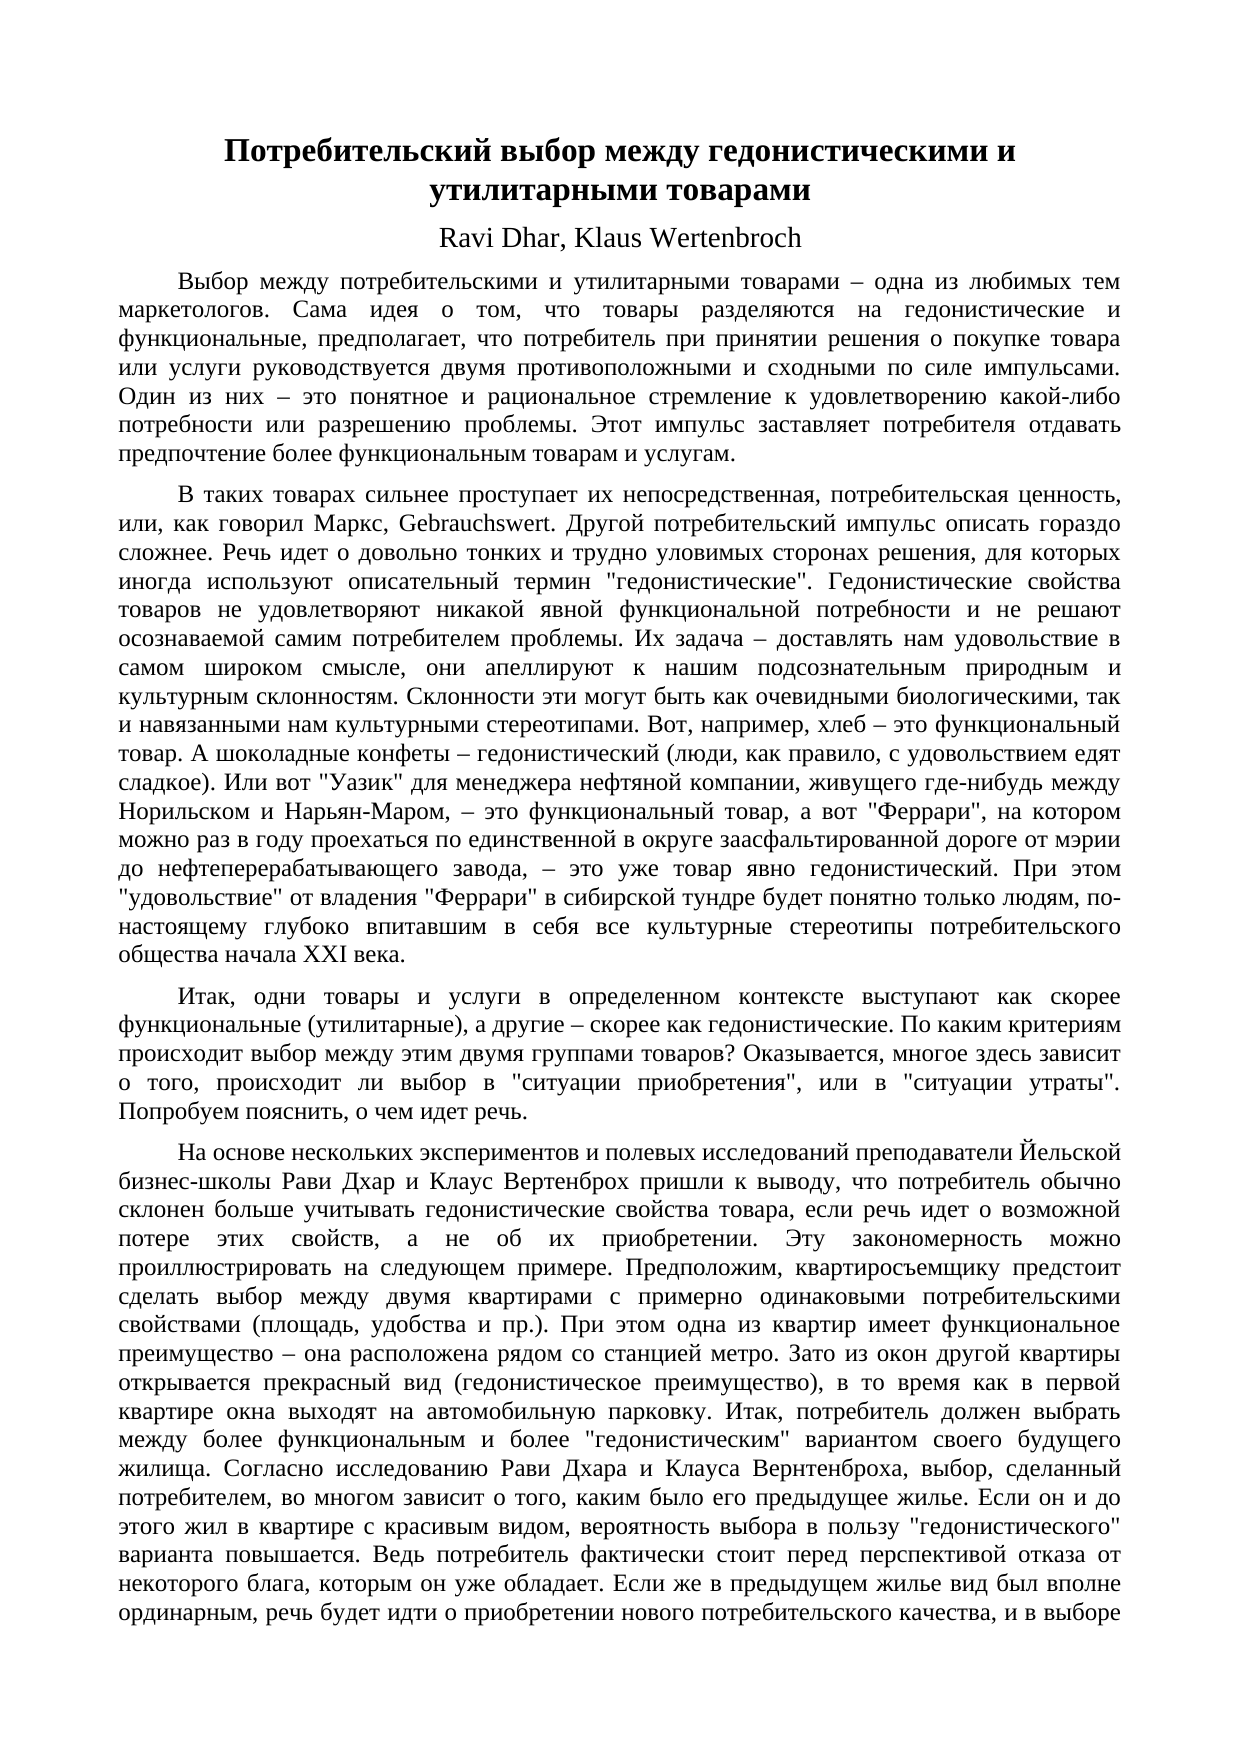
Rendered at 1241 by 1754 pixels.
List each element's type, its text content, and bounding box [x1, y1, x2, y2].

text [118, 1137, 1122, 1626]
text Потребительский выбор между гедонистическими и утилитарными товарами [118, 131, 1122, 207]
text Ravi Dhar, Klaus Wertenbroch [118, 220, 1122, 253]
text В таких товарах сильнее проступает их непосредственная, потребительская ценность, или, как говорил Маркс, Gebrauchswert. Другой потребительский импульс описать гораздо сложнее. Речь идет о довольно тонких и трудно уловимых сторонах решения, для которых иногда используют описательный термин "гедонистические". Гедонистические свойства товаров не удовлетворяют никакой явной функциональной потребности и не решают осознаваемой самим потребителем проблемы. Их задача – доставлять нам удовольствие в самом широком смысле, они апеллируют к нашим подсознательным природным и культурным склонностям. Склонности эти могут быть как очевидными биологическими, так и навязанными нам культурными стереотипами. Вот, например, хлеб – это функциональный товар. А шоколадные конфеты – гедонистический (люди, как правило, с удовольствием едят сладкое). Или вот "Уазик" для менеджера нефтяной компании, живущего где-нибудь между Норильском и Нарьян-Маром, – это функциональный товар, а вот "Феррари", на котором можно раз в году проехаться по единственной в округе заасфальтированной дороге от мэрии до нефтеперерабатывающего завода, – это уже товар явно гедонистический. При этом "удовольствие" от владения "Феррари" в сибирской тундре будет понятно только людям, по-настоящему глубоко впитавшим в себя все культурные стереотипы потребительского общества начала XXI века. [118, 479, 1122, 968]
text Выбор между потребительскими и утилитарными товарами – одна из любимых тем маркетологов. Сама идея о том, что товары разделяются на гедонистические и функциональные, предполагает, что потребитель при принятии решения о покупке товара или услуги руководствуется двумя противоположными и сходными по силе импульсами. Один из них – это понятное и рациональное стремление к удовлетворению какой-либо потребности или разрешению проблемы. Этот импульс заставляет потребителя отдавать предпочтение более функциональным товарам и услугам. [118, 266, 1122, 467]
text Итак, одни товары и услуги в определенном контексте выступают как скорее функциональные (утилитарные), а другие – скорее как гедонистические. По каким критериям происходит выбор между этим двумя группами товаров? Оказывается, многое здесь зависит о того, происходит ли выбор в "ситуации приобретения", или в "ситуации утраты". Попробуем пояснить, о чем идет речь. [118, 981, 1122, 1124]
